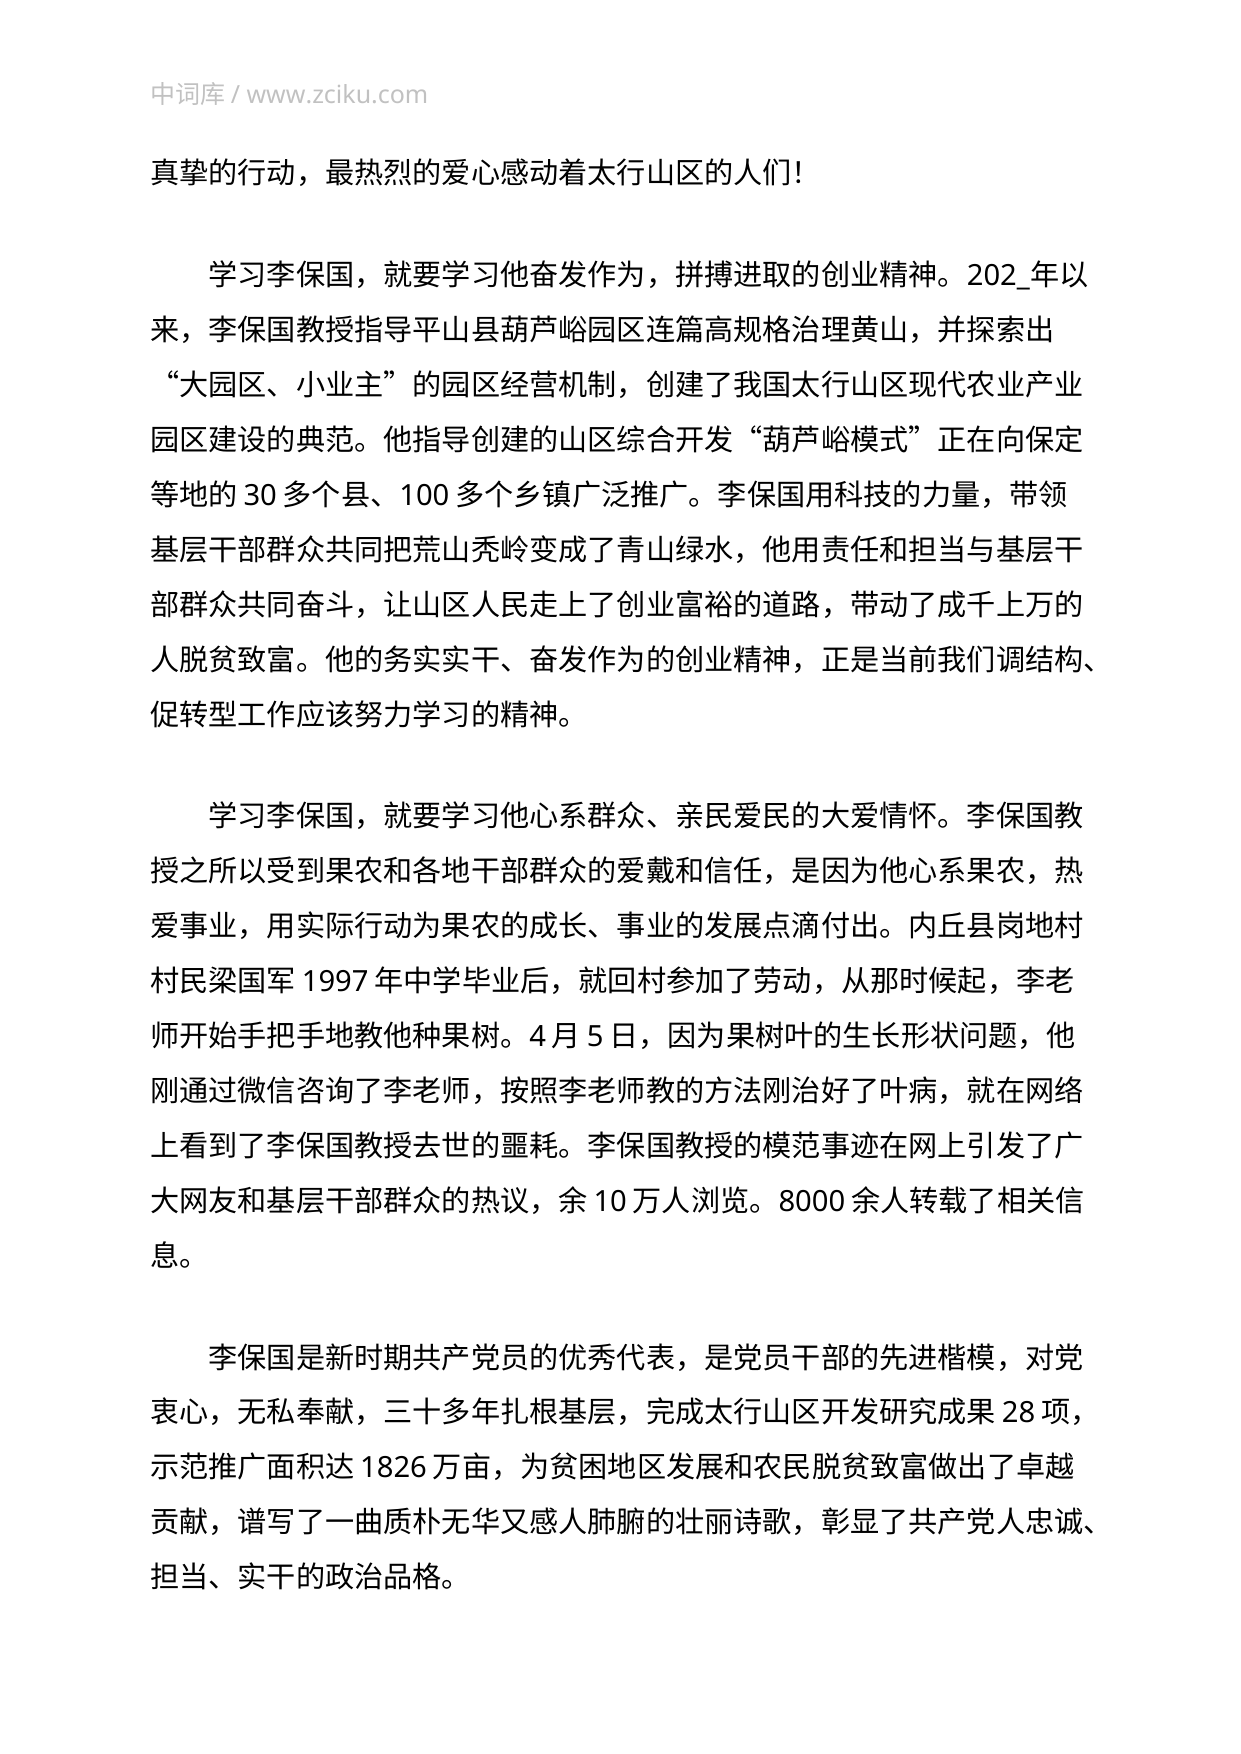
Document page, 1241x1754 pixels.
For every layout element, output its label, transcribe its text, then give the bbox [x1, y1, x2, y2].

text 学习李保国，就要学习他奋发作为，拼搏进取的创业精神。202_年以来，李保国教授指导平山县葫芦峪园区连篇高规格治理黄山，并探索出“大园区、小业主”的园区经营机制，创建了我国太行山区现代农业产业园区建设的典范。他指导创建的山区综合开发“葫芦峪模式”正在向保定等地的30多个县、100多个乡镇广泛推广。李保国用科技的力量，带领基层干部群众共同把荒山秃岭变成了青山绿水，他用责任和担当与基层干部群众共同奋斗，让山区人民走上了创业富裕的道路，带动了成千上万的人脱贫致富。他的务实实干、奋发作为的创业精神，正是当前我们调结构、促转型工作应该努力学习的精神。 [150, 252, 1090, 733]
text 学习李保国，就要学习他心系群众、亲民爱民的大爱情怀。李保国教授之所以受到果农和各地干部群众的爱戴和信任，是因为他心系果农，热爱事业，用实际行动为果农的成长、事业的发展点滴付出。内丘县岗地村村民梁国军1997年中学毕业后，就回村参加了劳动，从那时候起，李老师开始手把手地教他种果树。4月5日，因为果树叶的生长形状问题，他刚通过微信咨询了李老师，按照李老师教的方法刚治好了叶病，就在网络上看到了李保国教授去世的噩耗。李保国教授的模范事迹在网上引发了广大网友和基层干部群众的热议，余10万人浏览。8000余人转载了相关信息。 [150, 793, 1090, 1275]
text 李保国是新时期共产党员的优秀代表，是党员干部的先进楷模，对党衷心，无私奉献，三十多年扎根基层，完成太行山区开发研究成果28项，示范推广面积达1826万亩，为贫困地区发展和农民脱贫致富做出了卓越贡献，谱写了一曲质朴无华又感人肺腑的壮丽诗歌，彰显了共产党人忠诚、担当、实干的政治品格。 [150, 1334, 1090, 1596]
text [150, 150, 1090, 192]
